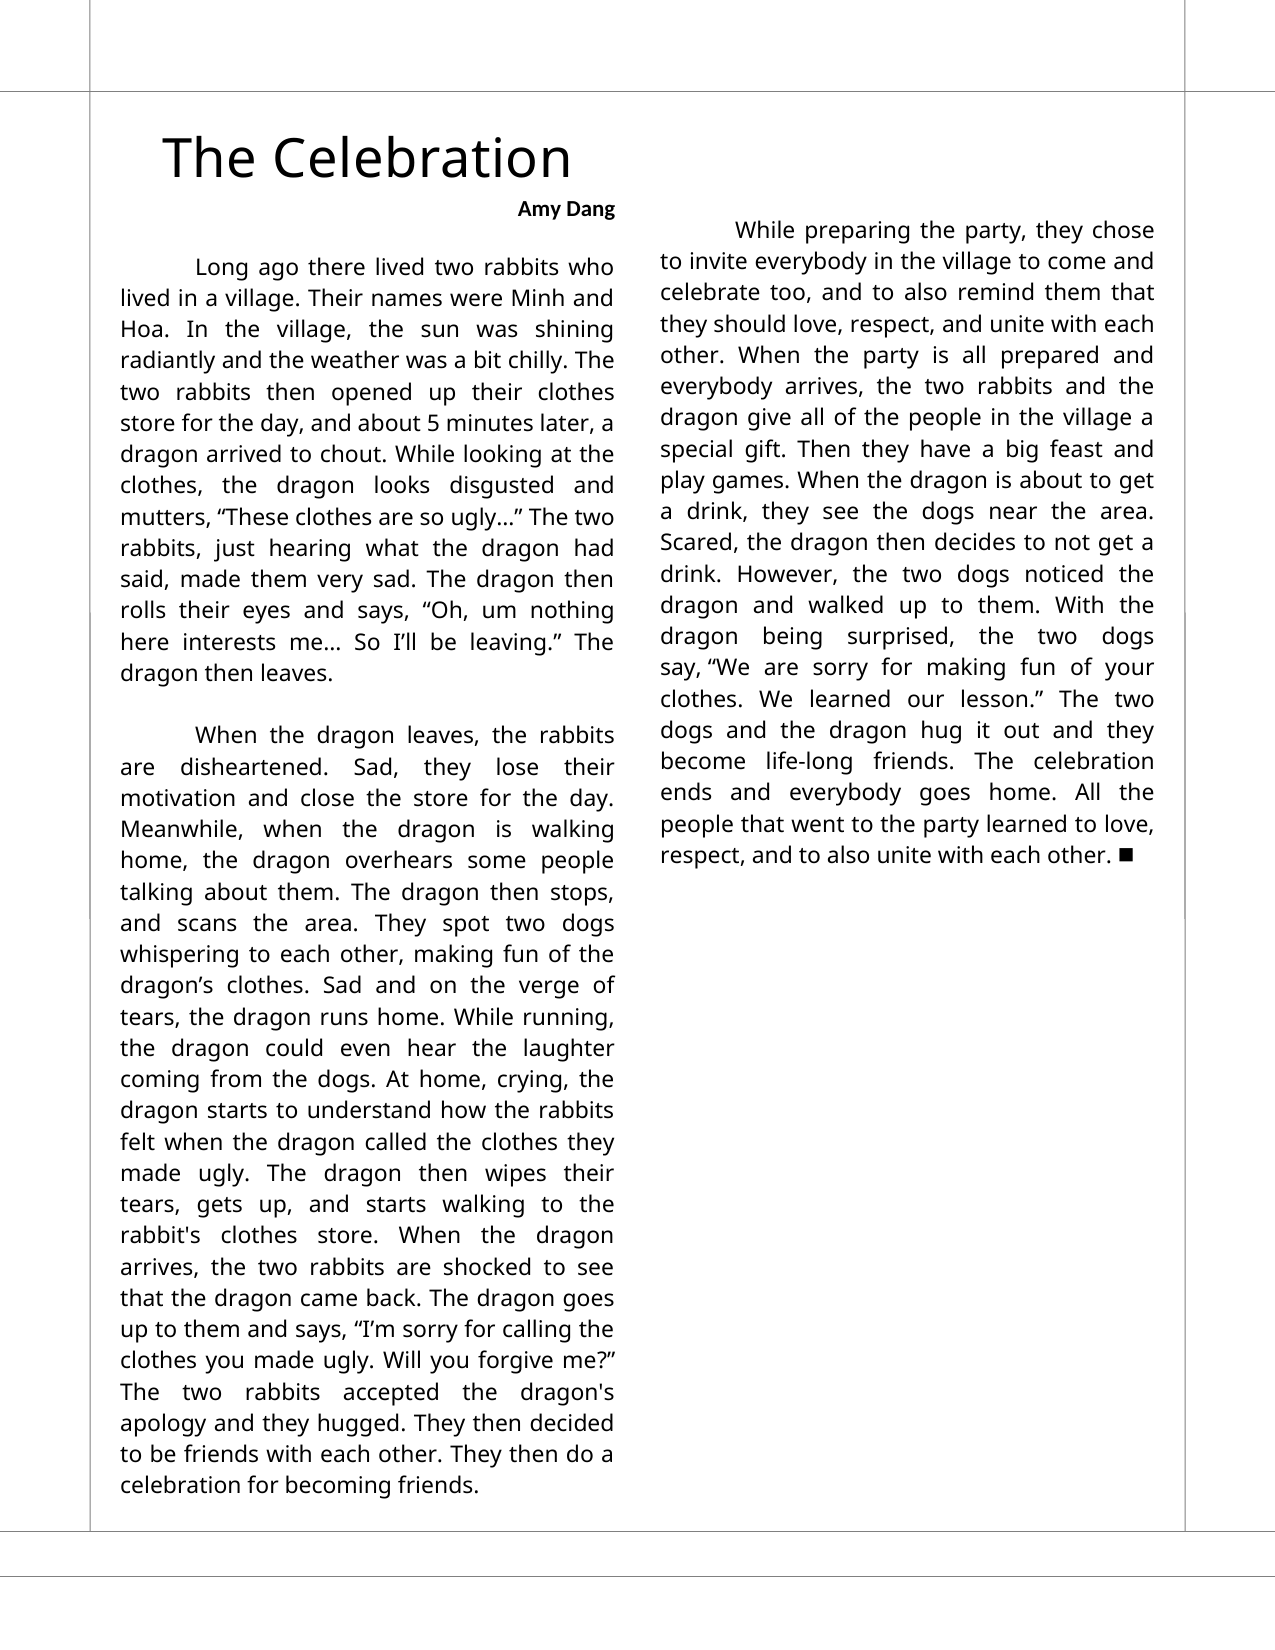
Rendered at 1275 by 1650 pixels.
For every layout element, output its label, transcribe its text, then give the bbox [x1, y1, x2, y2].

text While preparing the party, they chose to invite everybody in the village to come and celebrate too, and to also remind them that they should love, respect, and unite with each other. When the party is all prepared and everybody arrives, the two rabbits and the dragon give all of the people in the village a special gift. Then they have a big feast and play games. When the dragon is about to get a drink, they see the dogs near the area. Scared, the dragon then decides to not get a drink. However, the two dogs noticed the dragon and walked up to them. With the dragon being surprised, the two dogs say, “We are sorry for making fun of your clothes. We learned our lesson.” The two dogs and the dragon hug it out and they become life-long friends. The celebration ends and everybody goes home. All the people that went to the party learned to love, respect, and to also unite with each other. [660, 214, 1155, 870]
text The Celebration [120, 120, 615, 194]
text Amy Dang [120, 194, 615, 222]
text When the dragon leaves, the rabbits are disheartened. Sad, they lose their motivation and close the store for the day. Meanwhile, when the dragon is walking home, the dragon overhears some people talking about them. The dragon then stops, and scans the area. They spot two dogs whispering to each other, making fun of the dragon’s clothes. Sad and on the verge of tears, the dragon runs home. While running, the dragon could even hear the laughter coming from the dogs. At home, crying, the dragon starts to understand how the rabbits felt when the dragon called the clothes they made ugly. The dragon then wipes their tears, gets up, and starts walking to the rabbit's clothes store. When the dragon arrives, the two rabbits are shocked to see that the dragon came back. The dragon goes up to them and says, “I’m sorry for calling the clothes you made ugly. Will you forgive me?” The two rabbits accepted the dragon's apology and they hugged. They then decided to be friends with each other. They then do a celebration for becoming friends. [120, 719, 615, 1501]
text Long ago there lived two rabbits who lived in a village. Their names were Minh and Hoa. In the village, the sun was shining radiantly and the weather was a bit chilly. The two rabbits then opened up their clothes store for the day, and about 5 minutes later, a dragon arrived to chout. While looking at the clothes, the dragon looks disgusted and mutters, “These clothes are so ugly…” The two rabbits, just hearing what the dragon had said, made them very sad. The dragon then rolls their eyes and says, “Oh, um nothing here interests me… So I’ll be leaving.” The dragon then leaves. [120, 251, 615, 688]
